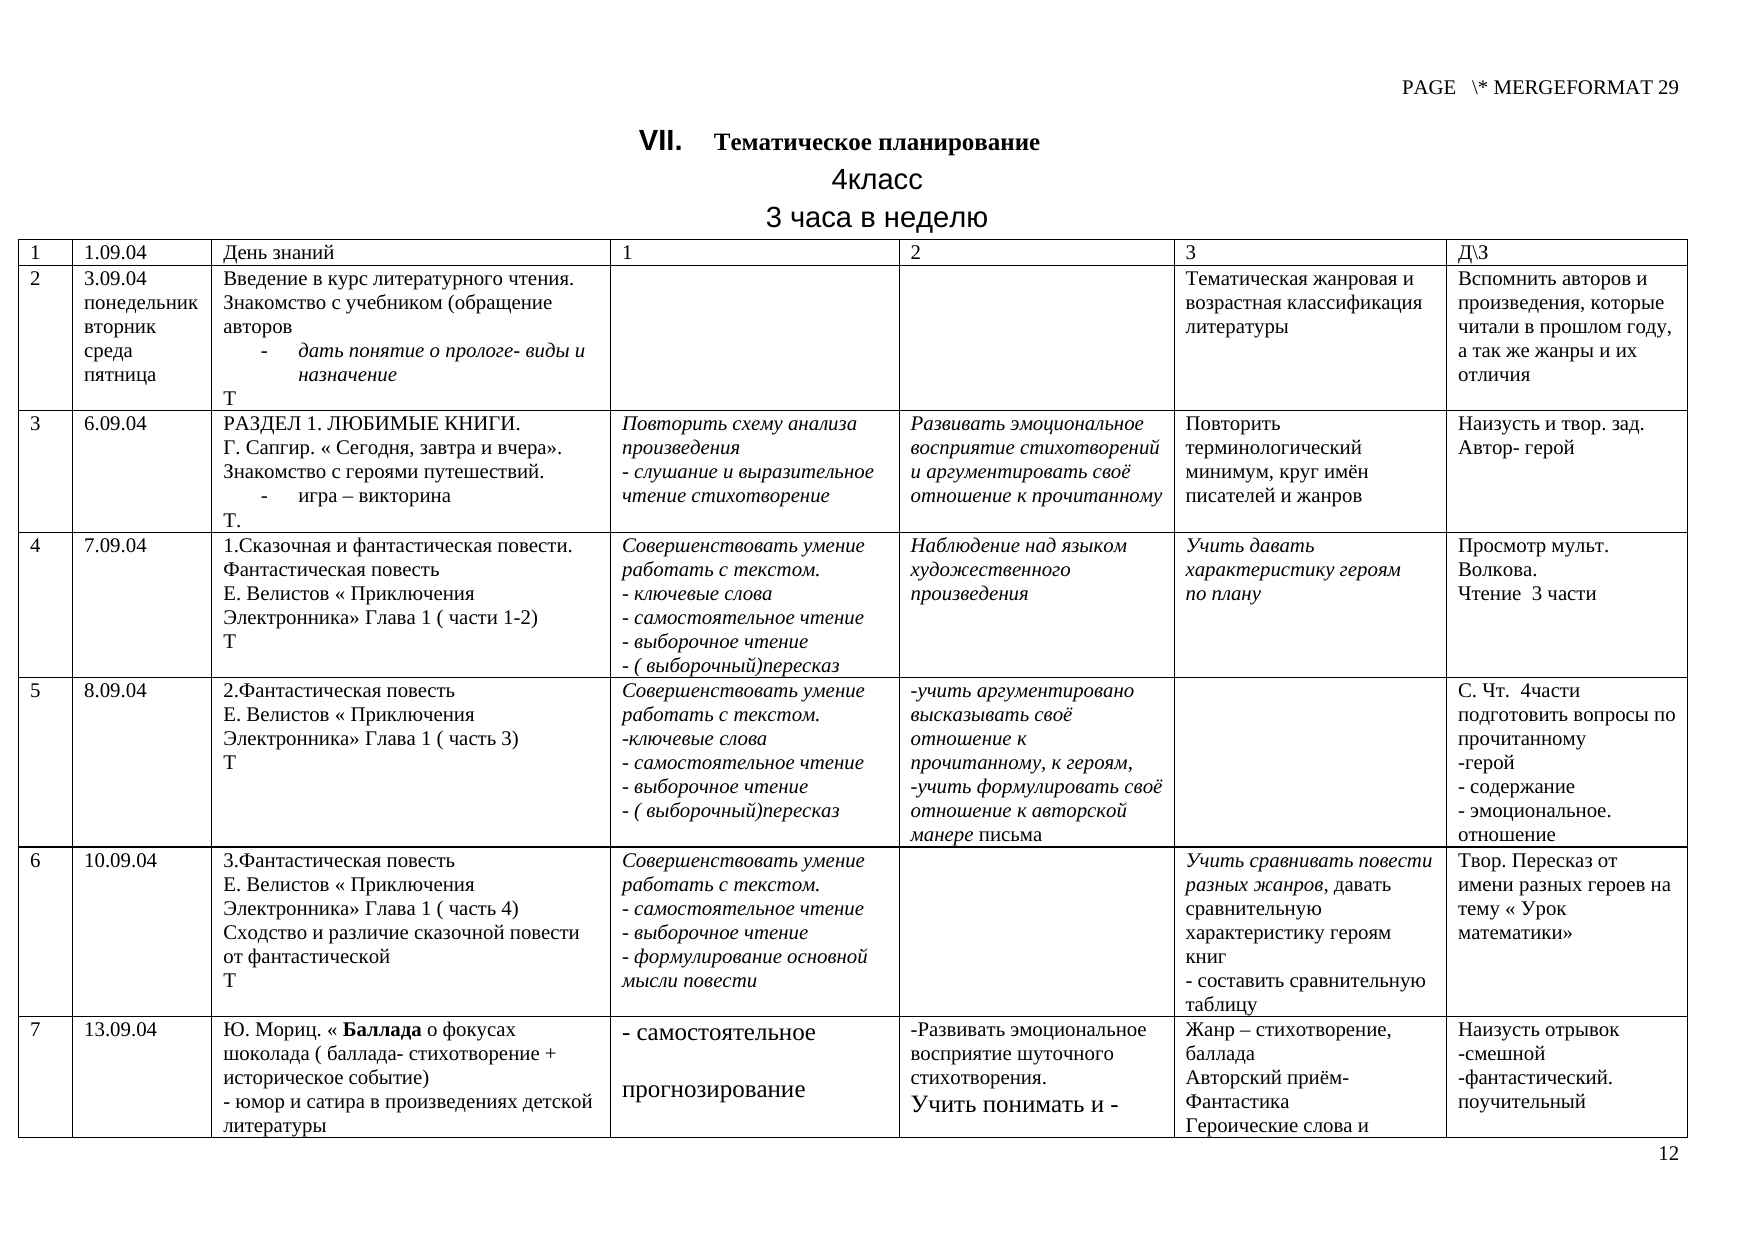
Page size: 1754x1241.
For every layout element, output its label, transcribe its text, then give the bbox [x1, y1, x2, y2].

table_header День знаний [212, 240, 610, 265]
table_cell Вспомнить авторов и произведения, которые читали в прошлом году, а так же жанры и их отличия [1447, 266, 1687, 410]
table_header Д\З [1447, 240, 1687, 265]
table_cell 6.09.04 [73, 411, 211, 532]
table_header 3 [1175, 240, 1446, 265]
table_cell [1175, 1017, 1446, 1137]
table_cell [212, 1017, 610, 1137]
table_cell 8.09.04 [73, 678, 211, 846]
table_cell Тематическая жанровая и возрастная классификация литературы [1175, 266, 1446, 410]
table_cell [1447, 1017, 1687, 1137]
table_cell 1.Сказочная и фантастическая повести. Фантастическая повесть Е. Велистов « Приключения Электронника» Глава 1 ( части 1-2) Т [212, 533, 610, 677]
table_cell Повторить терминологический минимум, круг имён писателей и жанров [1175, 411, 1446, 532]
table_cell 7 [19, 1017, 72, 1137]
table_cell -учить аргументировано высказывать своё отношение к прочитанному, к героям, -учить формулировать своё отношение к авторской манере письма [900, 678, 1174, 846]
table_cell Совершенствовать умение работать с текстом. -ключевые слова - самостоятельное чтение - выборочное чтение - ( выборочный)пересказ [611, 678, 899, 846]
table_cell 3.09.04 понедельник вторник среда пятница [73, 266, 211, 410]
table_cell 13.09.04 [73, 1017, 211, 1137]
table_header 1.09.04 [73, 240, 211, 265]
table_cell 4 [19, 533, 72, 677]
table_cell 7.09.04 [73, 533, 211, 677]
table_cell 5 [19, 678, 72, 846]
table_cell 2.Фантастическая повесть Е. Велистов « Приключения Электронника» Глава 1 ( часть 3) Т [212, 678, 610, 846]
table_cell Учить сравнивать повести разных жанров, давать сравнительную характеристику героям книг - составить сравнительную таблицу [1175, 848, 1446, 1016]
table_cell 10.09.04 [73, 848, 211, 1016]
table_cell Наблюдение над языком художественного произведения [900, 533, 1174, 677]
list Тематическое планирование [0, 123, 1679, 157]
table_cell [900, 266, 1174, 410]
table_cell Учить давать характеристику героям по плану [1175, 533, 1446, 677]
table_cell Совершенствовать умение работать с текстом. - самостоятельное чтение - выборочное чтение - формулирование основной мысли повести [611, 848, 899, 1016]
table_cell РАЗДЕЛ 1. ЛЮБИМЫЕ КНИГИ. Г. Сапгир. « Сегодня, завтра и вчера». Знакомство с героями путешествий. игра – викторина Т. [212, 411, 610, 532]
table_cell Введение в курс литературного чтения. Знакомство с учебником (обращение авторов дать понятие о прологе- виды и назначение Т [212, 266, 610, 410]
table_header 2 [900, 240, 1174, 265]
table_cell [611, 1017, 899, 1137]
table_cell Просмотр мульт. Волкова. Чтение 3 части [1447, 533, 1687, 677]
table_cell Повторить схему анализа произведения - слушание и выразительное чтение стихотворение [611, 411, 899, 532]
table_cell Твор. Пересказ от имени разных героев на тему « Урок математики» [1447, 848, 1687, 1016]
table_cell [611, 266, 899, 410]
table_cell 3.Фантастическая повесть Е. Велистов « Приключения Электронника» Глава 1 ( часть 4) Сходство и различие сказочной повести от фантастической Т [212, 848, 610, 1016]
table_cell Наизусть и твор. зад. Автор- герой [1447, 411, 1687, 532]
table_cell 6 [19, 848, 72, 1016]
table_header 1 [19, 240, 72, 265]
table_cell Развивать эмоциональное восприятие стихотворений и аргументировать своё отношение к прочитанному [900, 411, 1174, 532]
table_cell 2 [19, 266, 72, 410]
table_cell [900, 1017, 1174, 1137]
table_cell [900, 848, 1174, 1016]
table_cell Совершенствовать умение работать с текстом. - ключевые слова - самостоятельное чтение - выборочное чтение - ( выборочный)пересказ [611, 533, 899, 677]
table_header 1 [611, 240, 899, 265]
text 3 часа в неделю [75, 200, 1679, 234]
text 4класс [75, 162, 1679, 195]
table_cell 3 [19, 411, 72, 532]
table_cell [1175, 678, 1446, 846]
table_cell С. Чт. 4части подготовить вопросы по прочитанному -герой - содержание - эмоциональное. отношение [1447, 678, 1687, 846]
